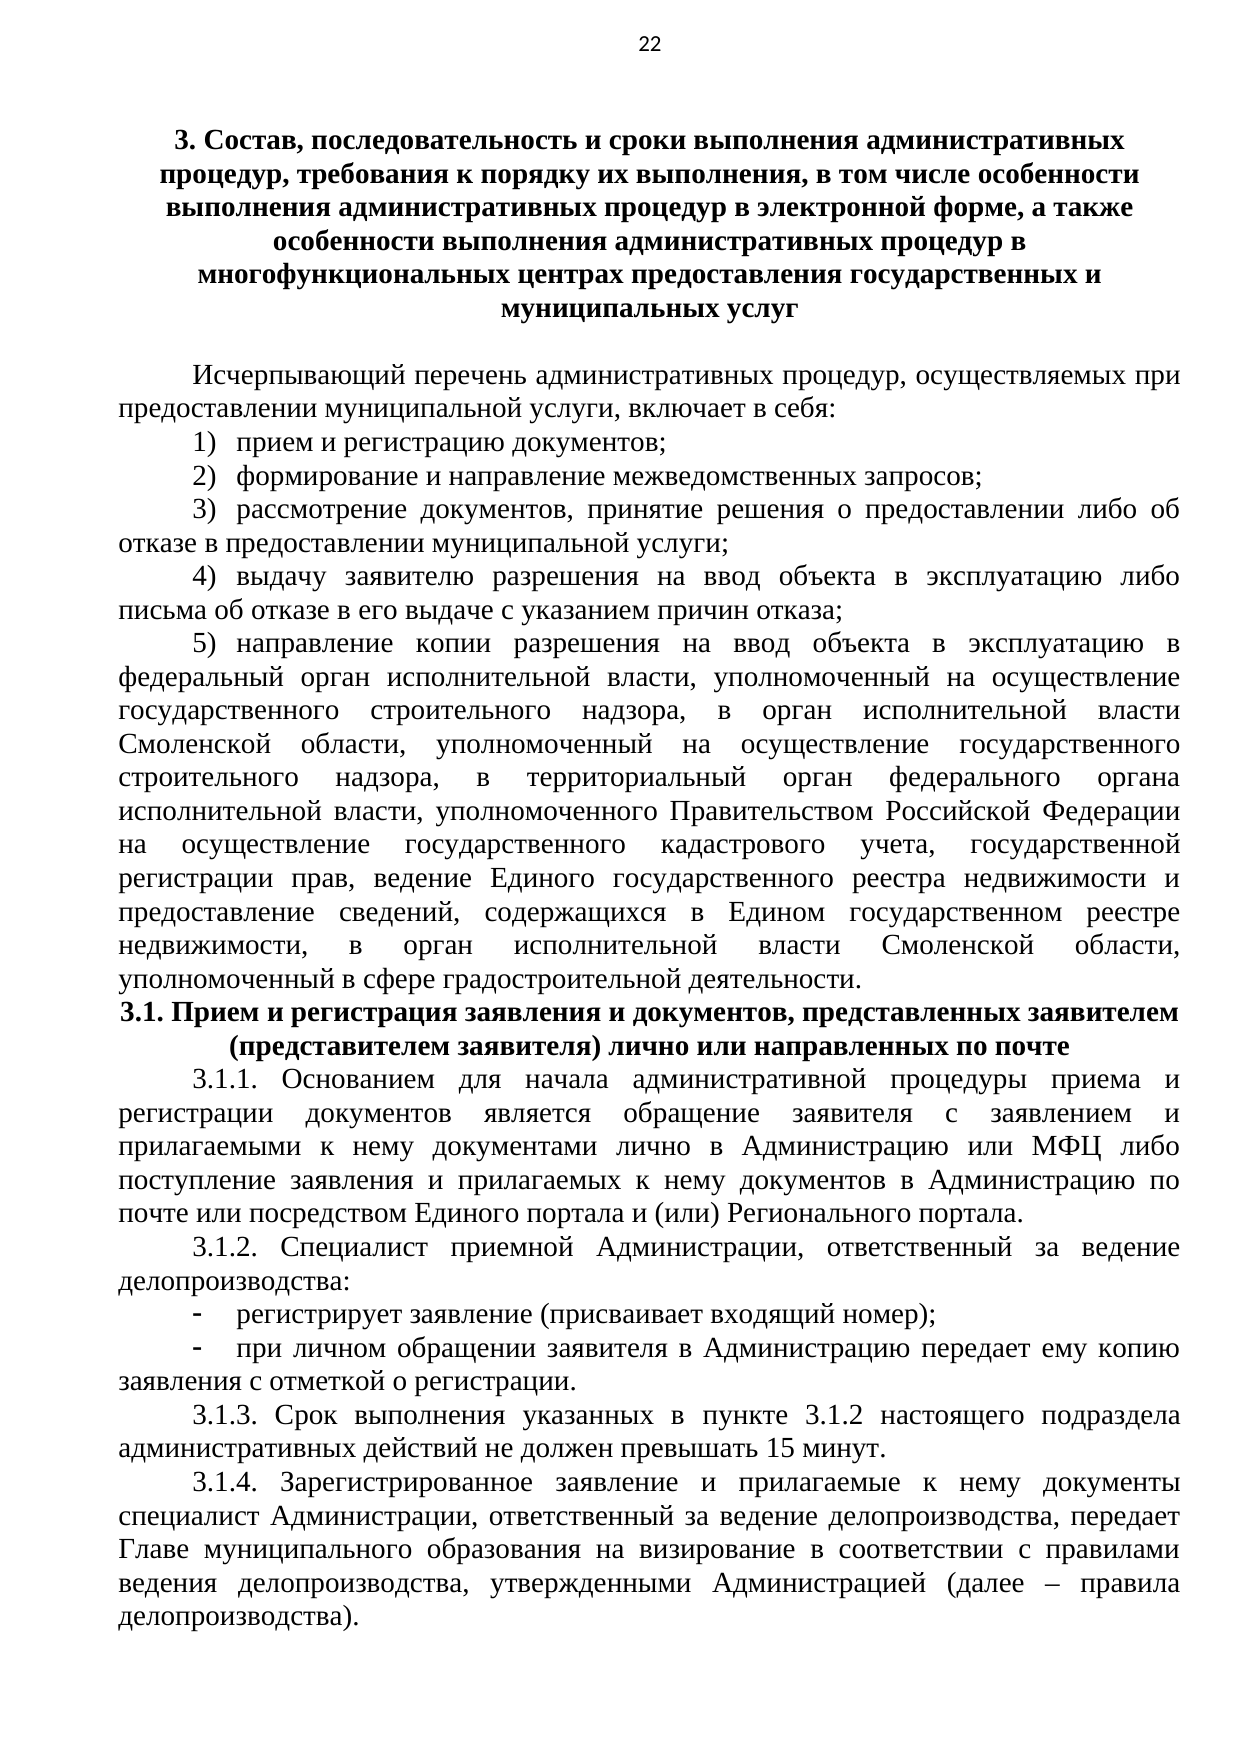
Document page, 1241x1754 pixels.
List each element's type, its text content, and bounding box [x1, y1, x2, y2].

text 3. Состав, последовательность и сроки выполнения административных процедур, требования к порядку их выполнения, в том числе особенности выполнения административных процедур в электронной форме, а также особенности выполнения административных процедур в многофункциональных центрах предоставления государственных и муниципальных услуг [118, 122, 1181, 323]
text 3.1.3. Срок выполнения указанных в пункте 3.1.2 настоящего подраздела административных действий не должен превышать 15 минут. [118, 1397, 1181, 1464]
text Исчерпывающий перечень административных процедур, осуществляемых при предоставлении муниципальной услуги, включает в себя: [118, 357, 1181, 424]
text 3.1. Прием и регистрация заявления и документов, представленных заявителем (представителем заявителя) лично или направленных по почте [118, 994, 1181, 1061]
list прием и регистрацию документов; [118, 424, 1181, 458]
list рассмотрение документов, принятие решения о предоставлении либо об отказе в предоставлении муниципальной услуги; [118, 491, 1181, 558]
list направление копии разрешения на ввод объекта в эксплуатацию в федеральный орган исполнительной власти, уполномоченный на осуществление государственного строительного надзора, в орган исполнительной власти Смоленской области, уполномоченный на осуществление государственного строительного надзора, в территориальный орган федерального органа исполнительной власти, уполномоченного Правительством Российской Федерации на осуществление государственного кадастрового учета, государственной регистрации прав, ведение Единого государственного реестра недвижимости и предоставление сведений, содержащихся в Едином государственном реестре недвижимости, в орган исполнительной власти Смоленской области, уполномоченный в сфере градостроительной деятельности. [118, 625, 1181, 994]
text 3.1.2. Специалист приемной Администрации, ответственный за ведение делопроизводства: [118, 1229, 1181, 1296]
text 3.1.4. Зарегистрированное заявление и прилагаемые к нему документы специалист Администрации, ответственный за ведение делопроизводства, передает Главе муниципального образования на визирование в соответствии с правилами ведения делопроизводства, утвержденными Администрацией (далее – правила делопроизводства). [118, 1464, 1181, 1632]
list регистрирует заявление (присваивает входящий номер); [118, 1296, 1181, 1330]
list при личном обращении заявителя в Администрацию передает ему копию заявления с отметкой о регистрации. [118, 1330, 1181, 1397]
list выдачу заявителю разрешения на ввод объекта в эксплуатацию либо письма об отказе в его выдаче с указанием причин отказа; [118, 558, 1181, 625]
text 3.1.1. Основанием для начала административной процедуры приема и регистрации документов является обращение заявителя с заявлением и прилагаемыми к нему документами лично в Администрацию или МФЦ либо поступление заявления и прилагаемых к нему документов в Администрацию по почте или посредством Единого портала и (или) Регионального портала. [118, 1061, 1181, 1229]
list формирование и направление межведомственных запросов; [118, 458, 1181, 491]
